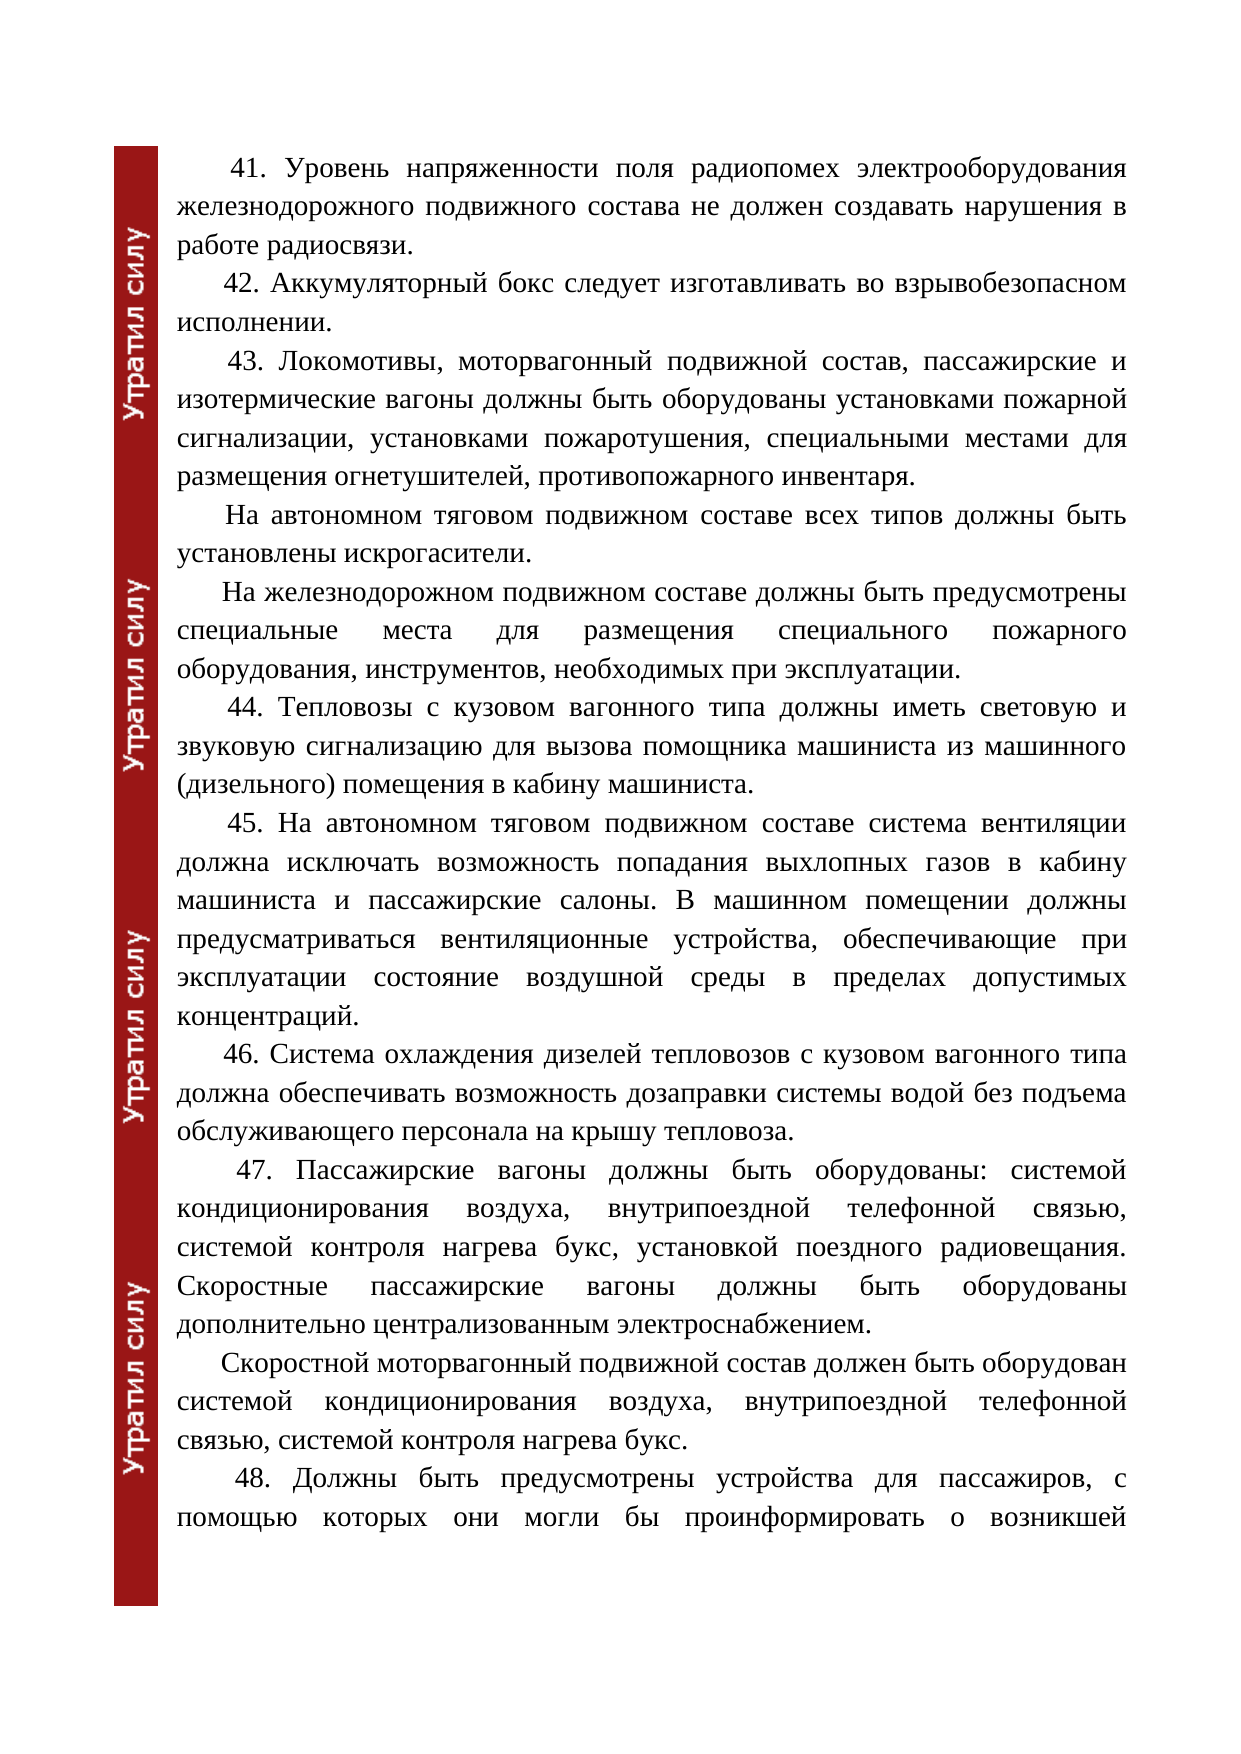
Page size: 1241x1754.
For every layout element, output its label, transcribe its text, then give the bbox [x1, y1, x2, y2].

text 45. На автономном тяговом подвижном составе система вентиляции должна исключать возможность попадания выхлопных газов в кабину машиниста и пассажирские салоны. В машинном помещении должны предусматриваться вентиляционные устройства, обеспечивающие при эксплуатации состояние воздушной среды в пределах допустимых концентраций. [112, 805, 1128, 1031]
picture [114, 492, 158, 497]
text На автономном тяговом подвижном составе всех типов должны быть установлены искрогасители. [112, 497, 1128, 569]
text 41. Уровень напряженности поля радиопомех электрооборудования железнодорожного подвижного состава не должен создавать нарушения в работе радиосвязи. [112, 150, 1128, 261]
text 42. Аккумуляторный бокс следует изготавливать во взрывобезопасном исполнении. [112, 266, 1128, 338]
picture [114, 1455, 158, 1460]
picture [114, 1031, 158, 1036]
picture [114, 569, 158, 574]
text 47. Пассажирские вагоны должны быть оборудованы: системой кондиционирования воздуха, внутрипоездной телефонной связью, системой контроля нагрева букс, установкой поездного радиовещания. Скоростные пассажирские вагоны должны быть оборудованы дополнительно централизованным электроснабжением. [112, 1152, 1128, 1340]
picture [114, 800, 158, 805]
picture [114, 684, 158, 689]
picture [114, 338, 158, 343]
text Скоростной моторвагонный подвижной состав должен быть оборудован системой кондиционирования воздуха, внутрипоездной телефонной связью, системой контроля нагрева букс. [112, 1345, 1128, 1455]
text 46. Система охлаждения дизелей тепловозов с кузовом вагонного типа должна обеспечивать возможность дозаправки системы водой без подъема обслуживающего персонала на крышу тепловоза. [112, 1036, 1128, 1147]
text 43. Локомотивы, моторвагонный подвижной состав, пассажирские и изотермические вагоны должны быть оборудованы установками пожарной сигнализации, установками пожаротушения, специальными местами для размещения огнетушителей, противопожарного инвентаря. [112, 343, 1128, 492]
text 44. Тепловозы с кузовом вагонного типа должны иметь световую и звуковую сигнализацию для вызова помощника машиниста из машинного (дизельного) помещения в кабину машиниста. [112, 689, 1128, 800]
picture [114, 146, 158, 150]
picture [114, 1532, 158, 1606]
picture [114, 261, 158, 266]
picture [114, 1340, 158, 1345]
text На железнодорожном подвижном составе должны быть предусмотрены специальные места для размещения специального пожарного оборудования, инструментов, необходимых при эксплуатации. [112, 574, 1128, 684]
picture [114, 1147, 158, 1152]
